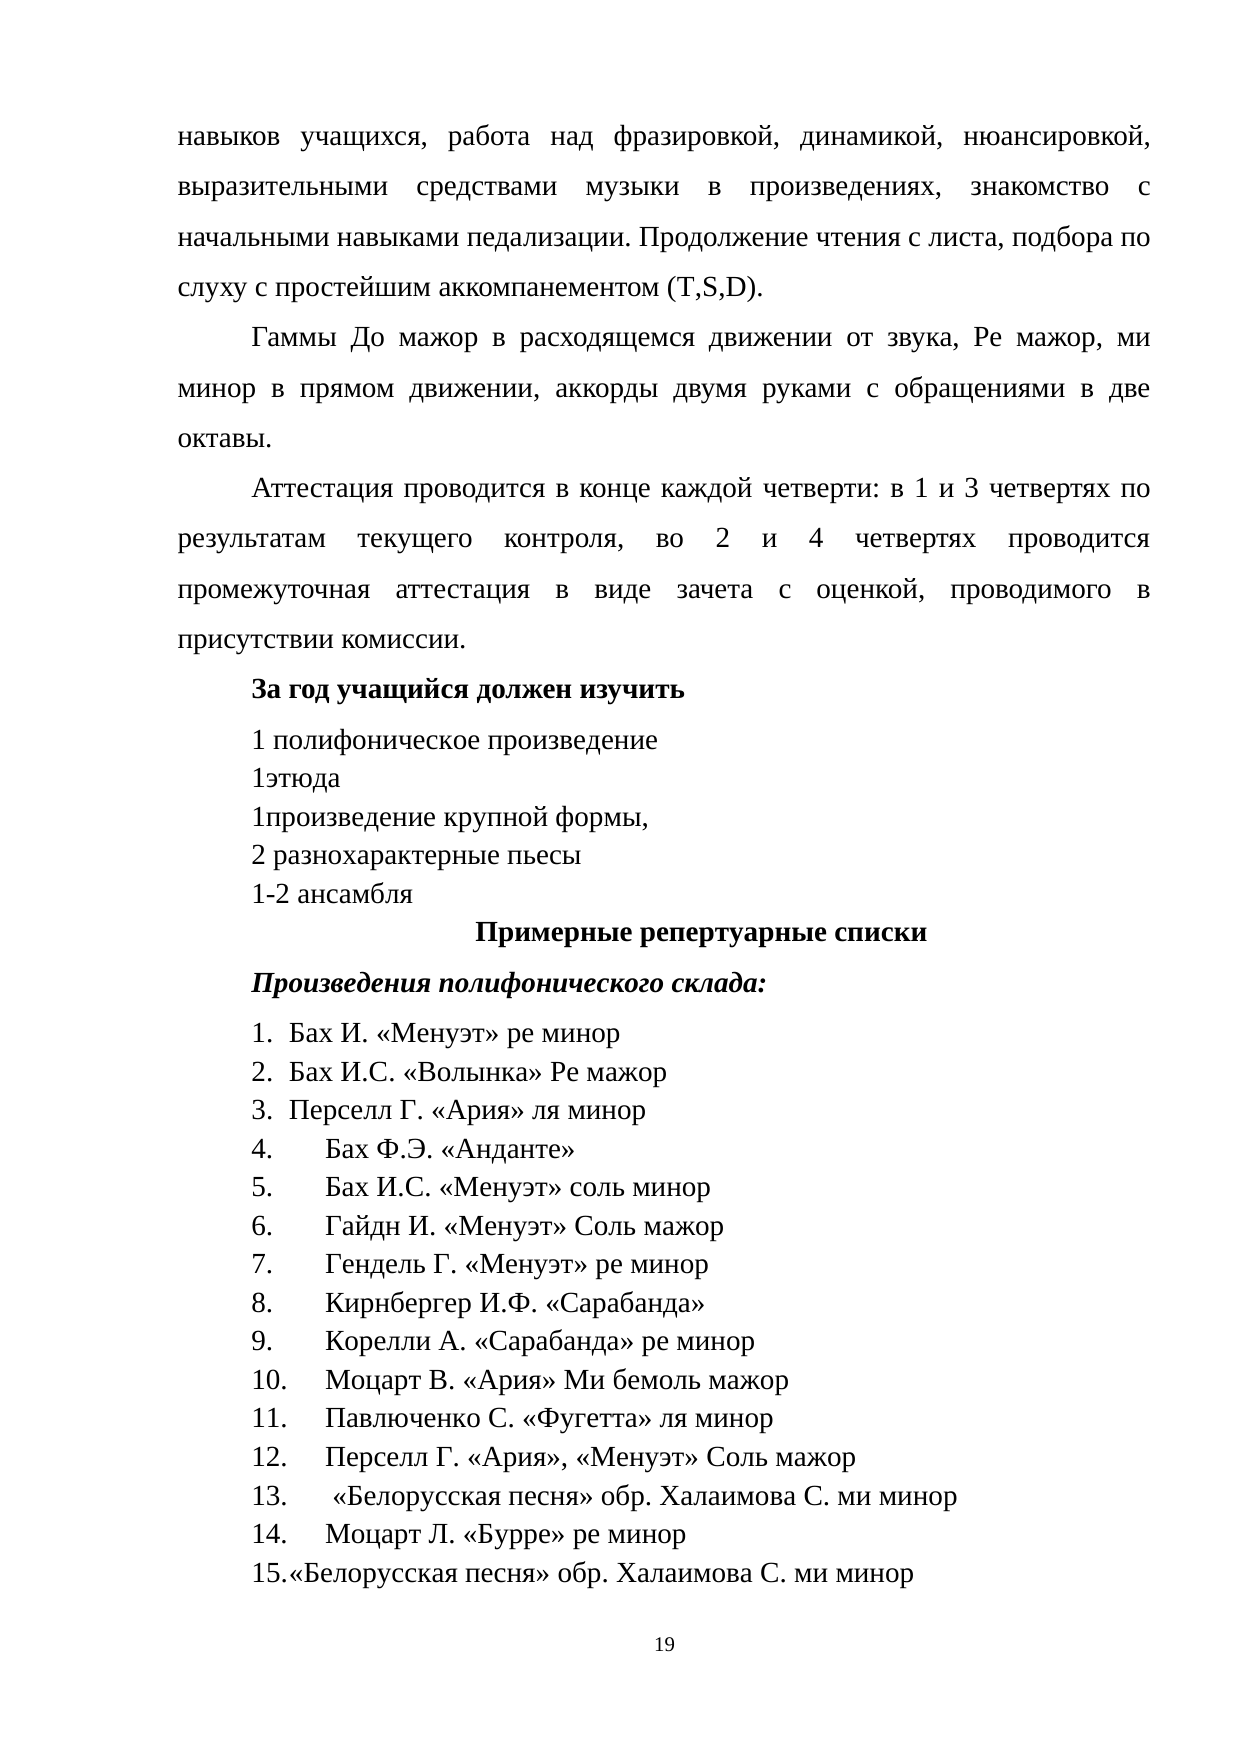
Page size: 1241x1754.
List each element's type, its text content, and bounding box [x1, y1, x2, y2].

text 1-2 ансамбля [177, 876, 1152, 909]
list Гендель Г. «Менуэт» ре минор [177, 1246, 1152, 1280]
list Гайдн И. «Менуэт» Соль мажор [177, 1208, 1152, 1241]
text 2 разнохарактерные пьесы [177, 837, 1152, 871]
text Произведения полифонического склада: [177, 965, 1152, 998]
list Перселл Г. «Ария» ля минор [251, 1092, 1152, 1126]
list Бах И. «Менуэт» ре минор [251, 1015, 1152, 1049]
list Бах И.С. «Менуэт» соль минор [177, 1169, 1152, 1203]
text Аттестация проводится в конце каждой четверти: в 1 и 3 четвертях по результатам текущего контроля, во 2 и 4 четвертях проводится промежуточная аттестация в виде зачета с оценкой, проводимого в присутствии комиссии. [177, 470, 1152, 655]
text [177, 118, 1152, 303]
text 1этюда [177, 760, 1152, 794]
list Кирнбергер И.Ф. «Сарабанда» [177, 1285, 1152, 1318]
list Моцарт Л. «Бурре» ре минор [177, 1516, 1152, 1550]
list Бах И.С. «Волынка» Ре мажор [251, 1054, 1152, 1087]
text 1произведение крупной формы, [177, 799, 1152, 832]
text Примерные репертуарные списки [177, 914, 1152, 948]
list Бах Ф.Э. «Анданте» [177, 1131, 1152, 1164]
list «Белорусская песня» обр. Халаимова С. ми минор [251, 1555, 1152, 1588]
text За год учащийся должен изучить [177, 672, 1152, 705]
list Перселл Г. «Ария», «Менуэт» Соль мажор [177, 1439, 1152, 1473]
text Гаммы До мажор в расходящемся движении от звука, Ре мажор, ми минор в прямом движении, аккорды двумя руками с обращениями в две октавы. [177, 319, 1152, 453]
list Моцарт В. «Ария» Ми бемоль мажор [177, 1362, 1152, 1396]
list Павлюченко С. «Фугетта» ля минор [177, 1401, 1152, 1434]
list «Белорусская песня» обр. Халаимова С. ми минор [177, 1478, 1152, 1511]
text 1 полифоническое произведение [177, 722, 1152, 755]
list Корелли А. «Сарабанда» ре минор [177, 1323, 1152, 1357]
